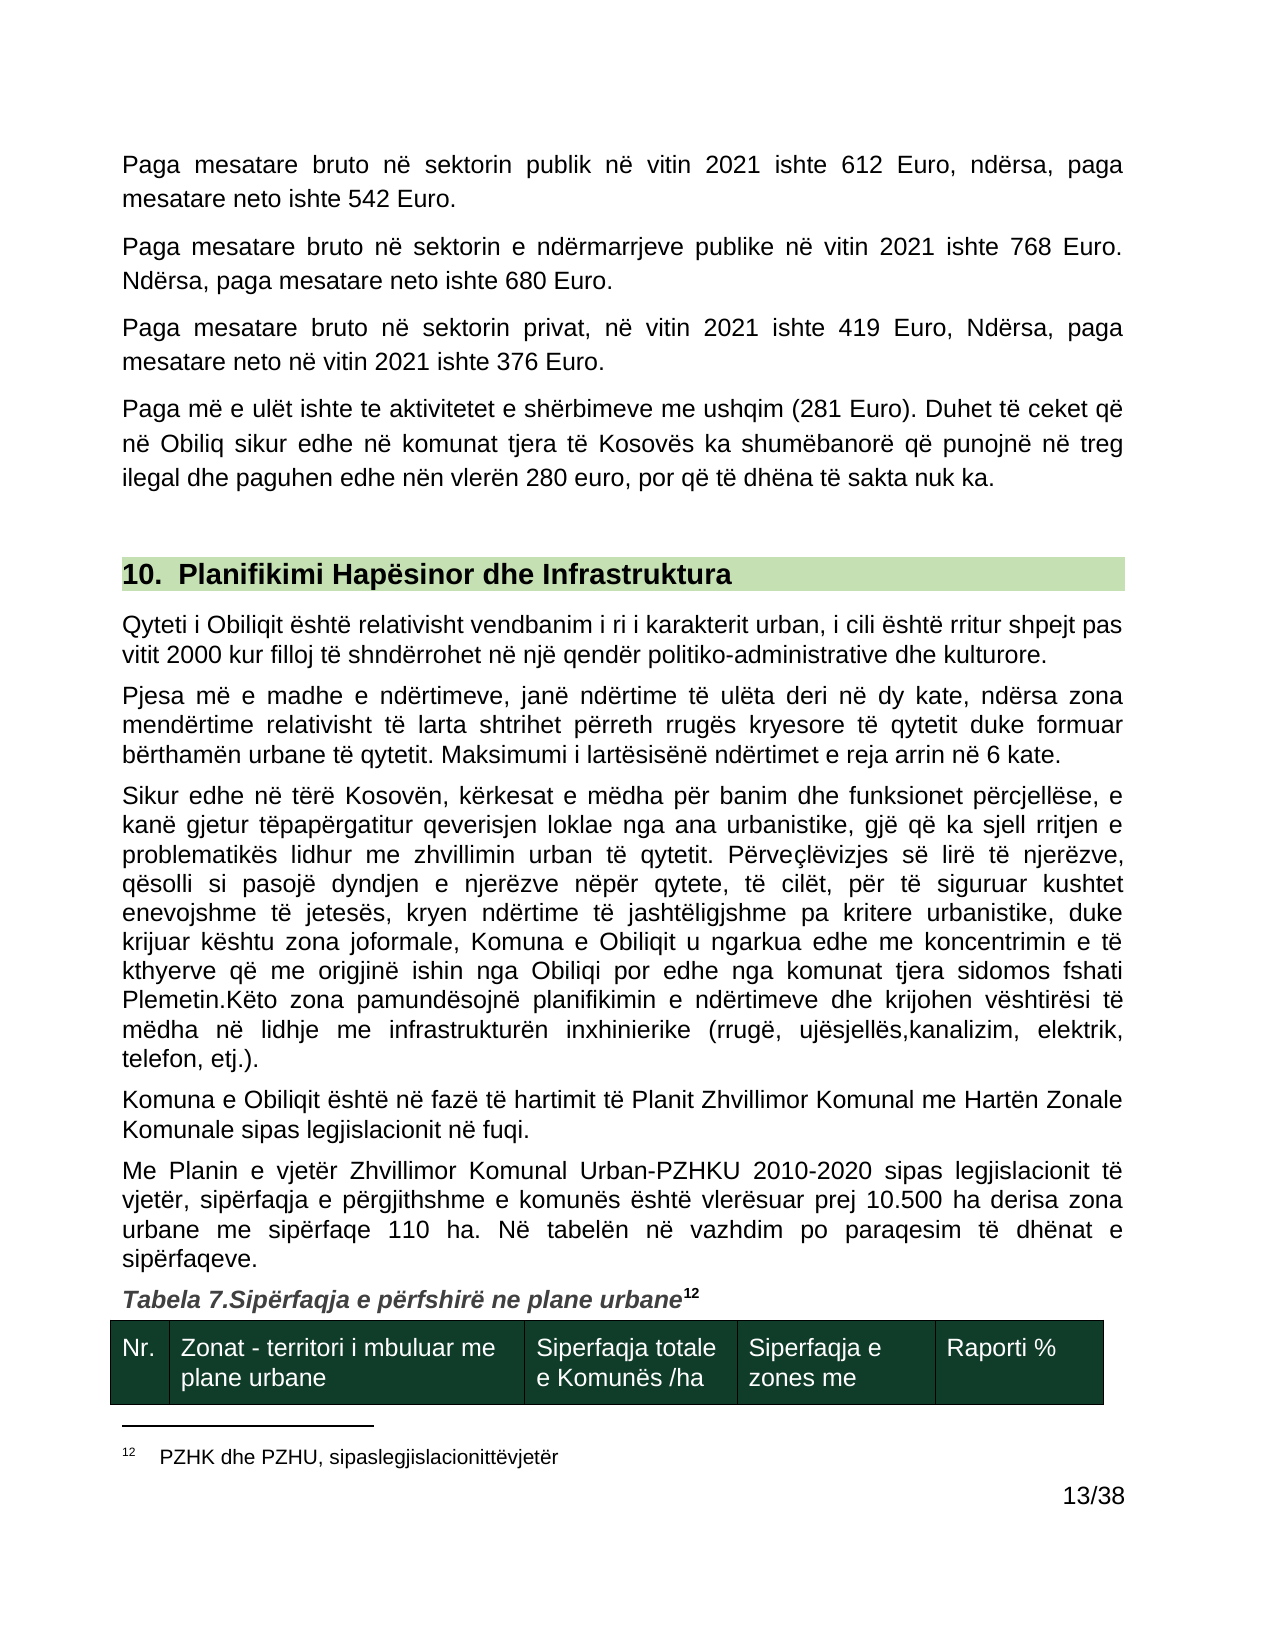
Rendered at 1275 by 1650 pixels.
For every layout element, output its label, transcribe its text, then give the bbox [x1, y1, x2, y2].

text Paga mesatare bruto në sektorin e ndërmarrjeve publike në vitin 2021 ishte 768 Euro. Ndërsa, paga mesatare neto ishte 680 Euro. [122, 231, 1125, 295]
subtitle Planifikimi Hapësinor dhe Infrastruktura [122, 557, 1125, 591]
text Paga mesatare bruto në sektorin publik në vitin 2021 ishte 612 Euro, ndërsa, paga mesatare neto ishte 542 Euro. [122, 150, 1125, 213]
list Pjesa më e madhe e ndërtimeve, janë ndërtime të ulëta deri në dy kate, ndërsa zona mendërtime relativisht të larta shtrihet përreth rrugës kryesore të qytetit duke formuar bërthamën urbane të qytetit. Maksimumi i lartësisënë ndërtimet e reja arrin në 6 kate. [122, 681, 1125, 768]
list Komuna e Obiliqit është në fazë të hartimit të Planit Zhvillimor Komunal me Hartën Zonale Komunale sipas legjislacionit në fuqi. [122, 1085, 1125, 1143]
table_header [525, 1321, 737, 1404]
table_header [738, 1321, 935, 1404]
text Paga mesatare bruto në sektorin privat, në vitin 2021 ishte 419 Euro, Ndërsa, paga mesatare neto në vitin 2021 ishte 376 Euro. [122, 313, 1125, 376]
list Qyteti i Obiliqit është relativisht vendbanim i ri i karakterit urban, i cili është rritur shpejt pas vitit 2000 kur filloj të shndërrohet në një qendër politiko-administrative dhe kulturore. [122, 610, 1125, 668]
list Me Planin e vjetër Zhvillimor Komunal Urban-PZHKU 2010-2020 sipas legjislacionit të vjetër, sipërfaqja e përgjithshme e komunës është vlerësuar prej 10.500 ha derisa zona urbane me sipërfaqe 110 ha. Në tabelën në vazhdim po paraqesim të dhënat e sipërfaqeve. [122, 1156, 1125, 1272]
text Tabela 7.Sipërfaqja e përfshirë ne plane urbane [122, 1285, 1125, 1314]
text Paga më e ulët ishte te aktivitetet e shërbimeve me ushqim (281 Euro). Duhet të ceket që në Obiliq sikur edhe në komunat tjera të Kosovës ka shumëbanorë që punojnë në treg ilegal dhe paguhen edhe nën vlerën 280 euro, por që të dhëna të sakta nuk ka. [122, 394, 1125, 492]
table_header Nr. [111, 1321, 169, 1404]
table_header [170, 1321, 524, 1404]
list Sikur edhe në tërë Kosovën, kërkesat e mëdha për banim dhe funksionet përcjellëse, e kanë gjetur tëpapërgatitur qeverisjen loklae nga ana urbanistike, gjë që ka sjell rritjen e problematikës lidhur me zhvillimin urban të qytetit. Përveçlëvizjes së lirë të njerëzve, qësolli si pasojë dyndjen e njerëzve nëpër qytete, të cilët, për të siguruar kushtet enevojshme të jetesës, kryen ndërtime të jashtëligjshme pa kritere urbanistike, duke krijuar kështu zona joformale, Komuna e Obiliqit u ngarkua edhe me koncentrimin e të kthyerve që me origjinë ishin nga Obiliqi por edhe nga komunat tjera sidomos fshati Plemetin.Këto zona pamundësojnë planifikimin e ndërtimeve dhe krijohen vështirësi të mëdha në lidhje me infrastrukturën inxhinierike (rrugë, ujësjellës,kanalizim, elektrik, telefon, etj.). [122, 781, 1125, 1072]
table_header Raporti % [936, 1321, 1103, 1404]
